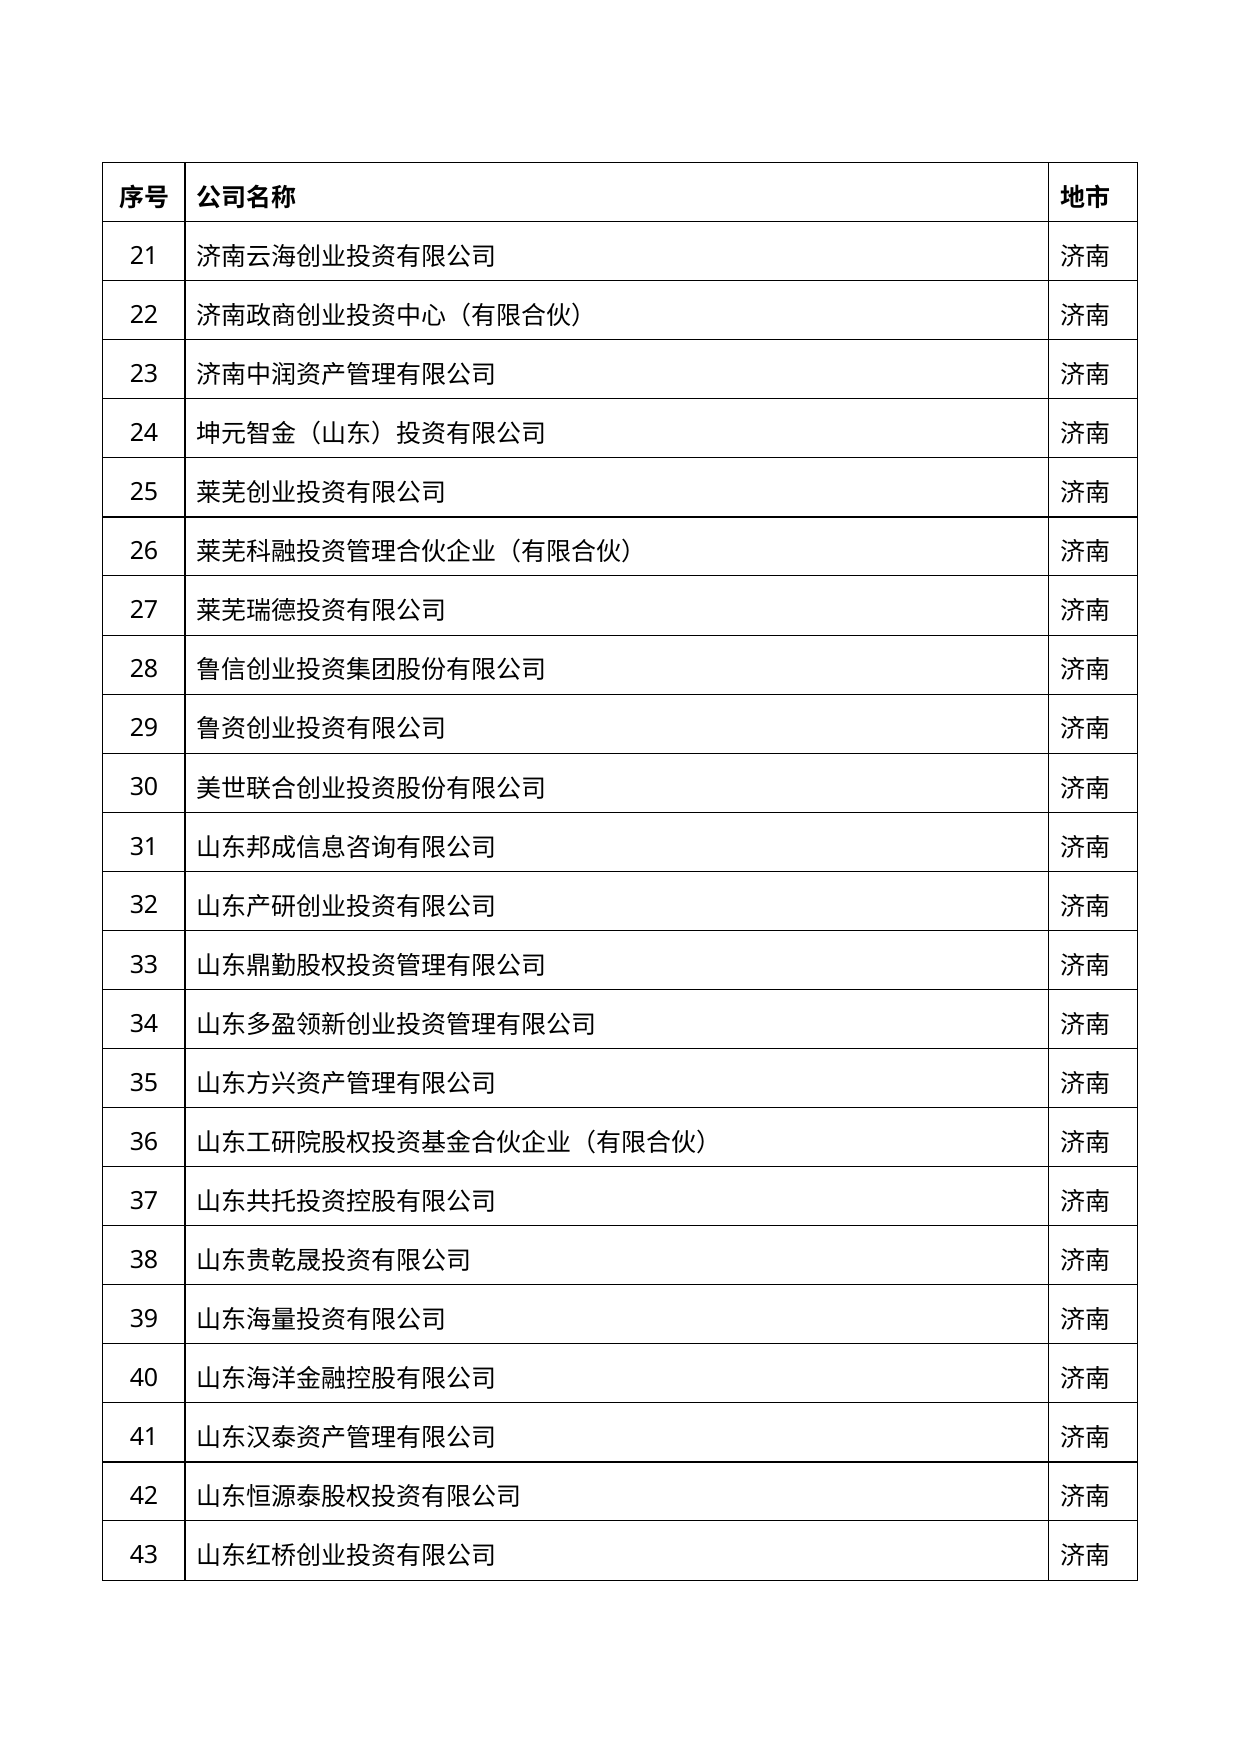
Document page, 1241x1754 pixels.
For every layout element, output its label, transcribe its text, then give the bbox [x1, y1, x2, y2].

table_cell 济南 [1049, 1521, 1137, 1579]
table_cell 济南云海创业投资有限公司 [186, 222, 1048, 280]
table_cell 41 [103, 1403, 184, 1461]
table_cell 37 [103, 1167, 184, 1225]
table_cell 39 [103, 1285, 184, 1343]
table_cell 济南中润资产管理有限公司 [186, 340, 1048, 398]
table_cell 山东共托投资控股有限公司 [186, 1167, 1048, 1225]
table_cell 山东方兴资产管理有限公司 [186, 1049, 1048, 1107]
table_cell 山东恒源泰股权投资有限公司 [186, 1463, 1048, 1520]
table_cell 40 [103, 1344, 184, 1402]
table_header 地市 [1049, 163, 1137, 221]
table_cell 济南 [1049, 872, 1137, 930]
table_cell 济南 [1049, 1049, 1137, 1107]
table_cell 莱芜创业投资有限公司 [186, 458, 1048, 516]
table_cell 济南 [1049, 1226, 1137, 1284]
table_cell 济南 [1049, 1344, 1137, 1402]
table_cell 23 [103, 340, 184, 398]
table_header 序号 [103, 163, 184, 221]
table_cell 32 [103, 872, 184, 930]
table_cell 24 [103, 399, 184, 457]
table_cell 济南 [1049, 399, 1137, 457]
table_cell 济南 [1049, 990, 1137, 1048]
table_cell 山东产研创业投资有限公司 [186, 872, 1048, 930]
table_cell 鲁信创业投资集团股份有限公司 [186, 636, 1048, 693]
table_cell 35 [103, 1049, 184, 1107]
table_cell 31 [103, 813, 184, 871]
table_cell 山东海洋金融控股有限公司 [186, 1344, 1048, 1402]
table_cell 山东海量投资有限公司 [186, 1285, 1048, 1343]
table_cell 济南 [1049, 1108, 1137, 1166]
table_cell 30 [103, 754, 184, 812]
table_cell 济南 [1049, 754, 1137, 812]
table_cell 济南 [1049, 931, 1137, 989]
table_cell 38 [103, 1226, 184, 1284]
table_cell 25 [103, 458, 184, 516]
table_cell 济南 [1049, 1167, 1137, 1225]
table_cell 22 [103, 281, 184, 339]
table_cell 济南 [1049, 636, 1137, 693]
table_cell 济南 [1049, 281, 1137, 339]
table_cell 济南政商创业投资中心（有限合伙） [186, 281, 1048, 339]
table_cell 山东汉泰资产管理有限公司 [186, 1403, 1048, 1461]
table_cell 济南 [1049, 1285, 1137, 1343]
table_cell 26 [103, 518, 184, 575]
table_cell 莱芜瑞德投资有限公司 [186, 576, 1048, 634]
table_cell 28 [103, 636, 184, 693]
table_cell 29 [103, 695, 184, 753]
table_cell 34 [103, 990, 184, 1048]
table_cell 鲁资创业投资有限公司 [186, 695, 1048, 753]
table_cell 济南 [1049, 222, 1137, 280]
table_cell 济南 [1049, 576, 1137, 634]
table_cell 27 [103, 576, 184, 634]
table_cell 33 [103, 931, 184, 989]
table_cell 山东贵乾晟投资有限公司 [186, 1226, 1048, 1284]
table_cell 42 [103, 1463, 184, 1520]
table_cell 36 [103, 1108, 184, 1166]
table_cell 济南 [1049, 813, 1137, 871]
table_cell 济南 [1049, 340, 1137, 398]
table_cell 济南 [1049, 518, 1137, 575]
table_cell 山东多盈领新创业投资管理有限公司 [186, 990, 1048, 1048]
table_cell 43 [103, 1521, 184, 1579]
table_cell 山东鼎勤股权投资管理有限公司 [186, 931, 1048, 989]
table_cell 济南 [1049, 458, 1137, 516]
table_header 公司名称 [186, 163, 1048, 221]
table_cell 济南 [1049, 1463, 1137, 1520]
table_cell 坤元智金（山东）投资有限公司 [186, 399, 1048, 457]
table_cell 山东工研院股权投资基金合伙企业（有限合伙） [186, 1108, 1048, 1166]
table_cell 美世联合创业投资股份有限公司 [186, 754, 1048, 812]
table_cell 山东红桥创业投资有限公司 [186, 1521, 1048, 1579]
table_cell 21 [103, 222, 184, 280]
table_cell 山东邦成信息咨询有限公司 [186, 813, 1048, 871]
table_cell 莱芜科融投资管理合伙企业（有限合伙） [186, 518, 1048, 575]
table_cell 济南 [1049, 695, 1137, 753]
table_cell 济南 [1049, 1403, 1137, 1461]
